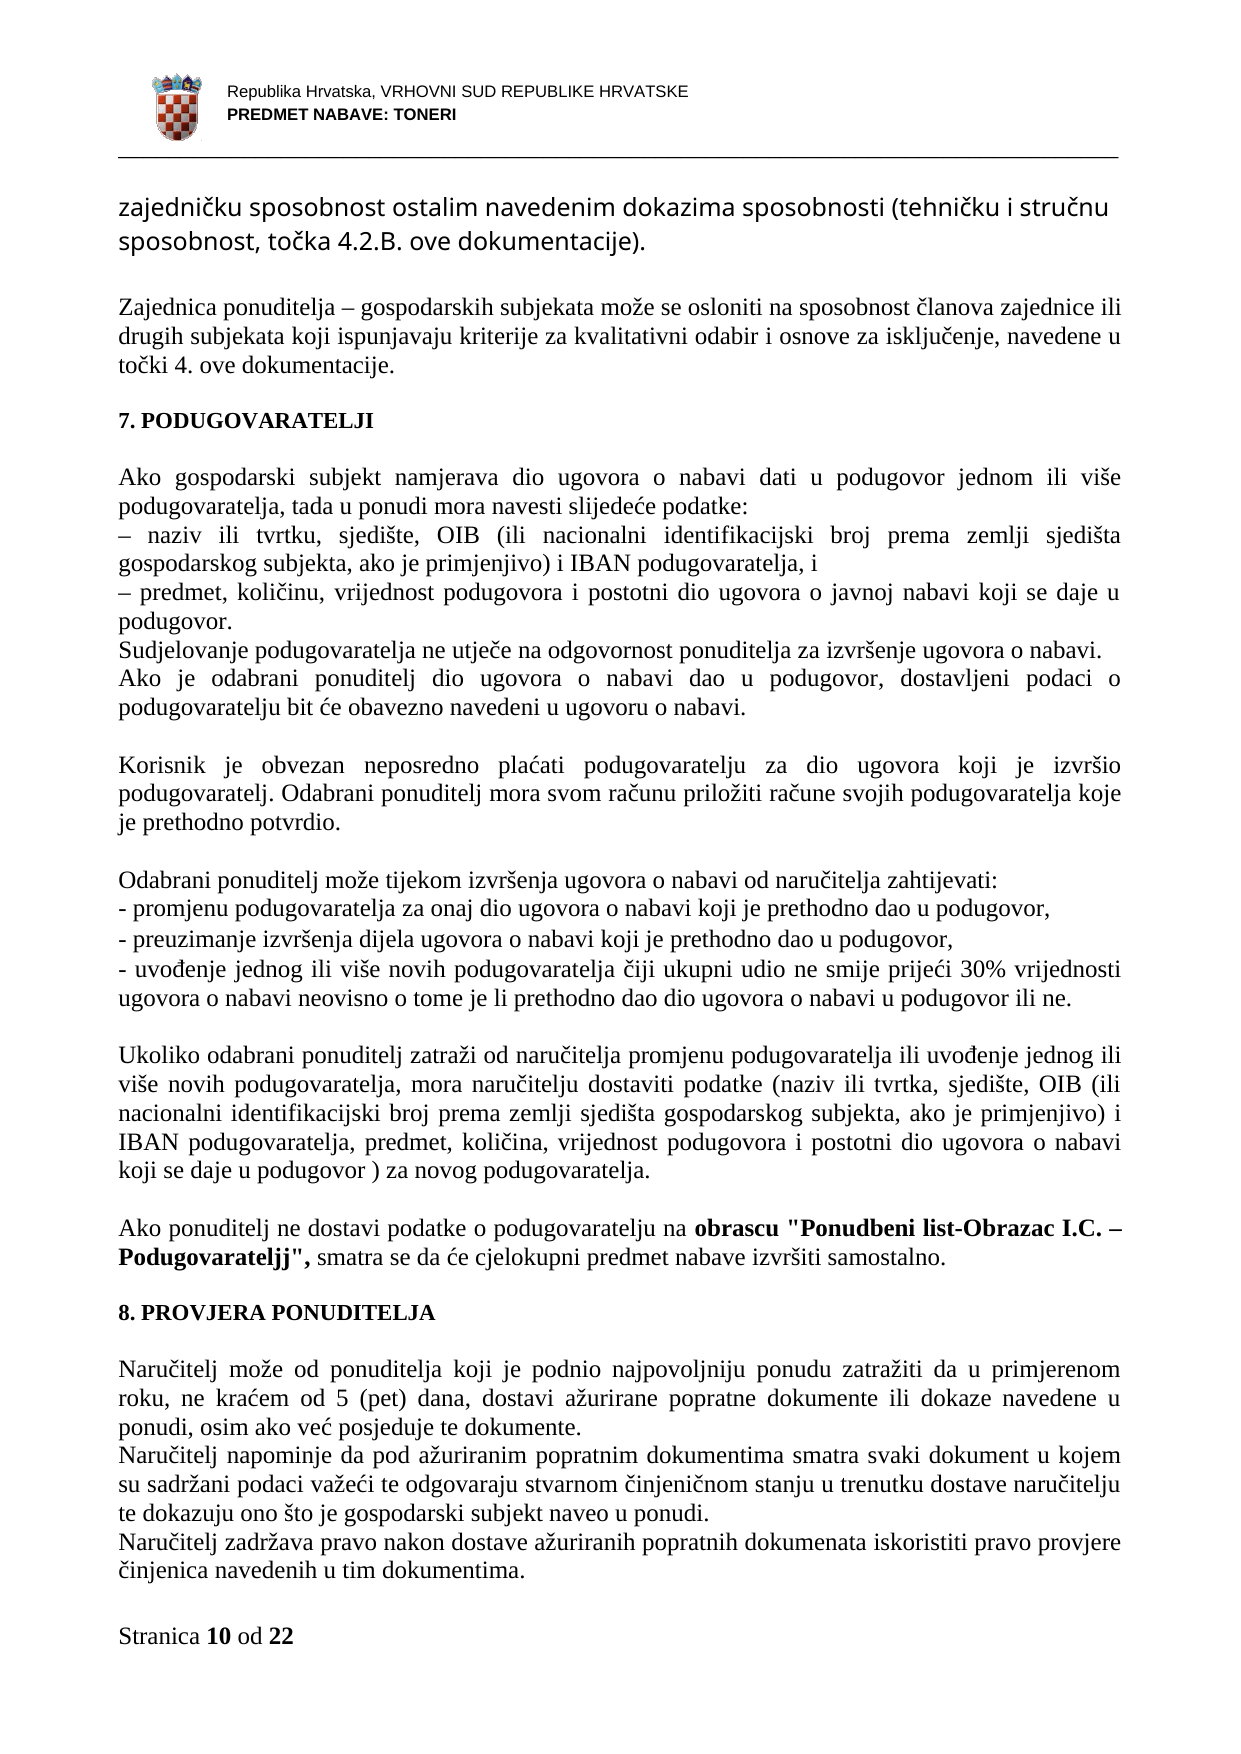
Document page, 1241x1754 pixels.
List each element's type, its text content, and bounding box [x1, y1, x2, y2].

text – predmet, količinu, vrijednost podugovora i postotni dio ugovora o javnoj nabavi koji se daje u podugovor. [118, 577, 1122, 635]
picture [151, 73, 202, 141]
text – naziv ili tvrtku, sjedište, OIB (ili nacionalni identifikacijski broj prema zemlji sjedišta gospodarskog subjekta, ako je primjenjivo) i IBAN podugovaratelja, i [118, 520, 1122, 577]
text - promjenu podugovaratelja za onaj dio ugovora o nabavi koji je prethodno dao u podugovor, [118, 893, 1122, 922]
text Naručitelj može od ponuditelja koji je podnio najpovoljniju ponudu zatražiti da u primjerenom roku, ne kraćem od 5 (pet) dana, dostavi ažurirane popratne dokumente ili dokaze navedene u ponudi, osim ako već posjeduje te dokumente. [118, 1354, 1122, 1441]
text Ako je odabrani ponuditelj dio ugovora o nabavi dao u podugovor, dostavljeni podaci o podugovaratelju bit će obavezno navedeni u ugovoru o nabavi. [118, 663, 1122, 721]
text Sudjelovanje podugovaratelja ne utječe na odgovornost ponuditelja za izvršenje ugovora o nabavi. [118, 635, 1122, 663]
text Ukoliko odabrani ponuditelj zatraži od naručitelja promjenu podugovaratelja ili uvođenje jednog ili više novih podugovaratelja, mora naručitelju dostaviti podatke (naziv ili tvrtka, sjedište, OIB (ili nacionalni identifikacijski broj prema zemlji sjedišta gospodarskog subjekta, ako je primjenjivo) i IBAN podugovaratelja, predmet, količina, vrijednost podugovora i postotni dio ugovora o nabavi koji se daje u podugovor ) za novog podugovaratelja. [118, 1040, 1122, 1184]
text - uvođenje jednog ili više novih podugovaratelja čiji ukupni udio ne smije prijeći 30% vrijednosti ugovora o nabavi neovisno o tome je li prethodno dao dio ugovora o nabavi u podugovor ili ne. [118, 954, 1122, 1012]
text Naručitelj zadržava pravo nakon dostave ažuriranih popratnih dokumenata iskoristiti pravo provjere činjenica navedenih u tim dokumentima. [118, 1527, 1122, 1584]
text Naručitelj napominje da pod ažuriranim popratnim dokumentima smatra svaki dokument u kojem su sadržani podaci važeći te odgovaraju stvarnom činjeničnom stanju u trenutku dostave naručitelju te dokazuju ono što je gospodarski subjekt naveo u ponudi. [118, 1441, 1122, 1527]
text 8. PROVJERA PONUDITELJA [118, 1299, 1122, 1326]
text Ako ponuditelj ne dostavi podatke o podugovaratelju na obrascu "Ponudbeni list-Obrazac I.C. – Podugovarateljj", smatra se da će cjelokupni predmet nabave izvršiti samostalno. [118, 1213, 1122, 1270]
text Zajednica ponuditelja – gospodarskih subjekata može se osloniti na sposobnost članova zajednice ili drugih subjekata koji ispunjavaju kriterije za kvalitativni odabir i osnove za isključenje, navedene u točki 4. ove dokumentacije. [118, 292, 1122, 378]
text Korisnik je obvezan neposredno plaćati podugovaratelju za dio ugovora koji je izvršio podugovaratelj. Odabrani ponuditelj mora svom računu priložiti račune svojih podugovaratelja koje je prethodno potvrdio. [118, 750, 1122, 836]
subtitle 7. PODUGOVARATELJI [118, 407, 1122, 433]
text - preuzimanje izvršenja dijela ugovora o nabavi koji je prethodno dao u podugovor, [118, 924, 1122, 953]
text Odabrani ponuditelj može tijekom izvršenja ugovora o nabavi od naručitelja zahtijevati: [118, 865, 1122, 893]
text Ako gospodarski subjekt namjerava dio ugovora o nabavi dati u podugovor jednom ili više podugovaratelja, tada u ponudi mora navesti slijedeće podatke: [118, 462, 1122, 520]
